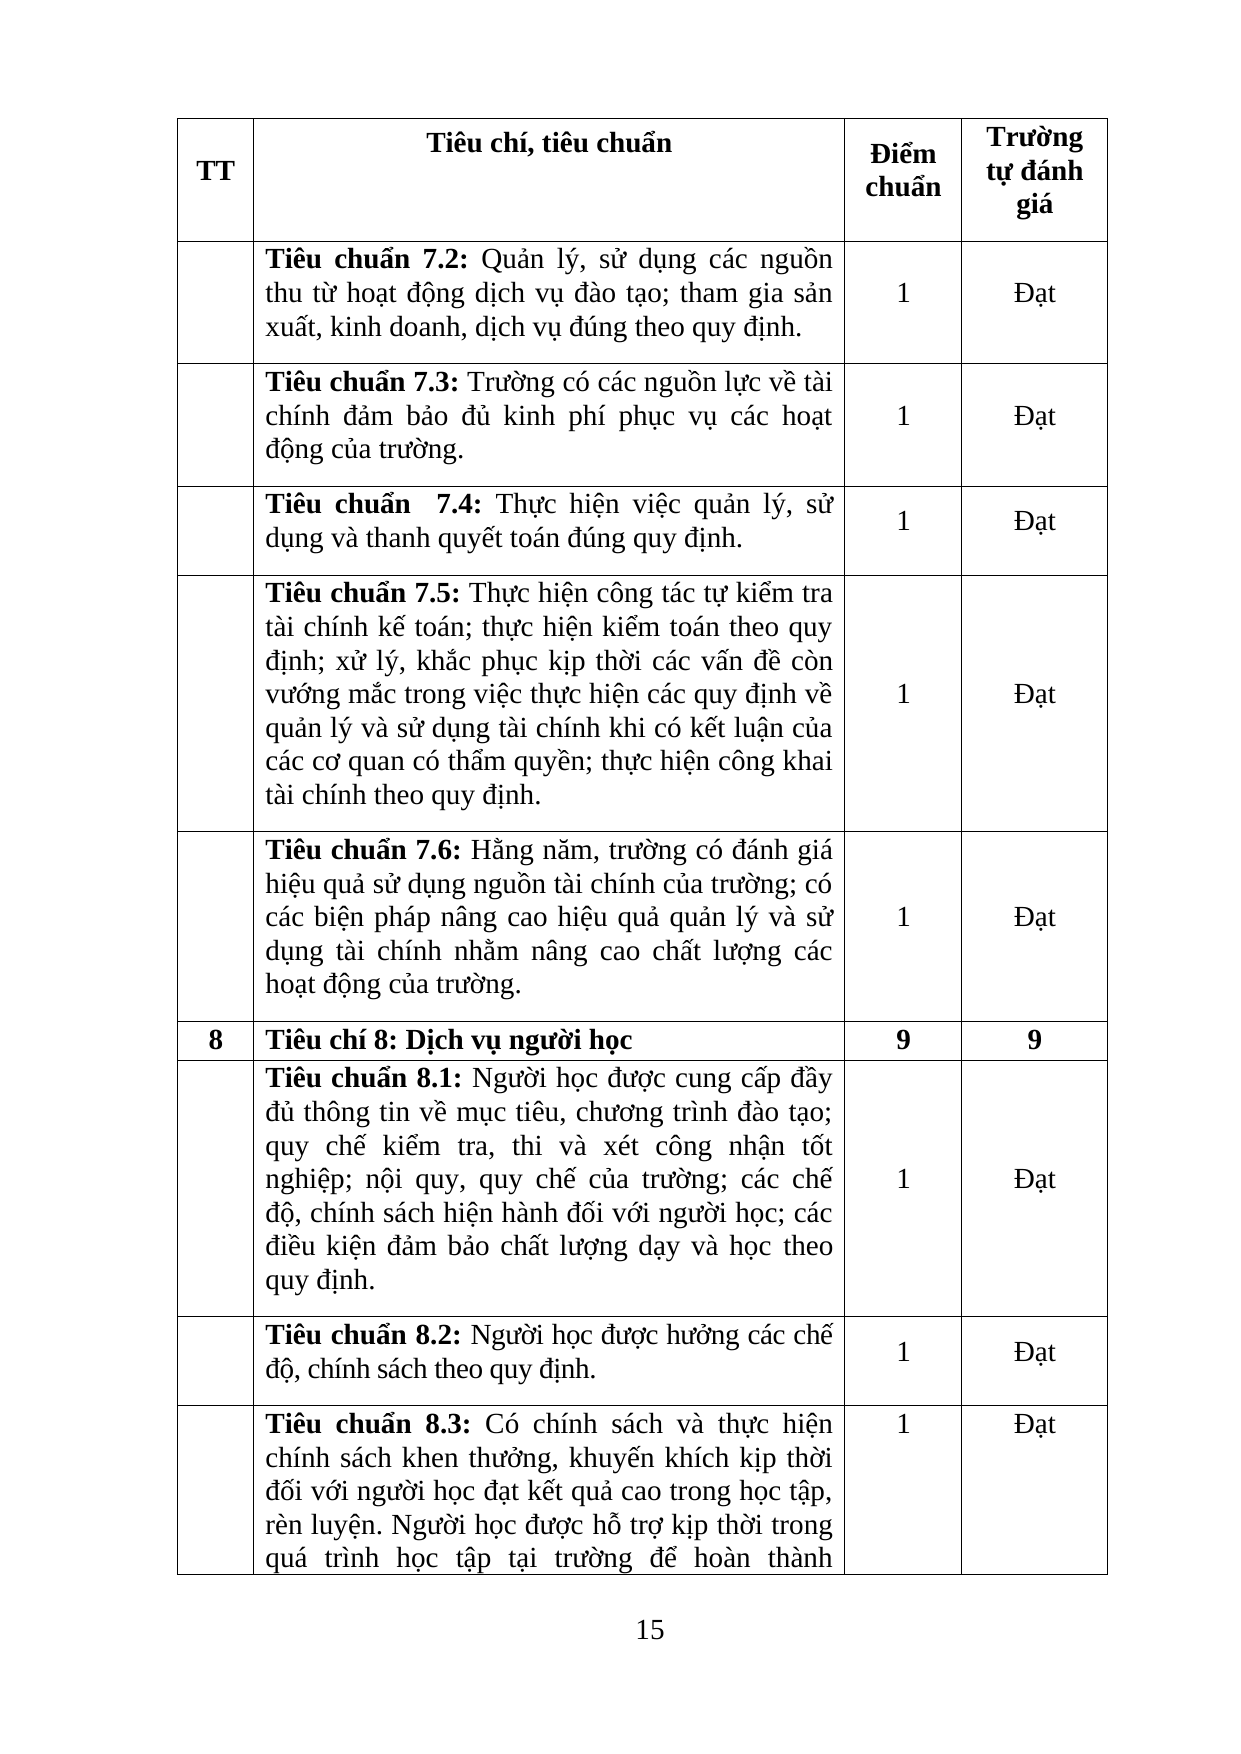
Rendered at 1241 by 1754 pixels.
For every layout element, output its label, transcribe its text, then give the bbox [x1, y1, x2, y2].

table_cell 1 [845, 364, 961, 486]
table_cell 1 [845, 576, 961, 831]
table_cell 1 [845, 487, 961, 574]
table_cell Đạt [962, 1061, 1107, 1316]
table_cell Đạt [962, 576, 1107, 831]
table_cell 9 [845, 1022, 961, 1059]
table_cell Tiêu chuẩn 7.6: Hằng năm, trường có đánh giá hiệu quả sử dụng nguồn tài chính của trường; có các biện pháp nâng cao hiệu quả quản lý và sử dụng tài chính nhằm nâng cao chất lượng các hoạt động của trường. [254, 832, 844, 1021]
table_cell 9 [962, 1022, 1107, 1059]
table_cell 1 [845, 1061, 961, 1316]
table_cell Đạt [962, 832, 1107, 1021]
table_cell [178, 364, 253, 486]
table_cell 1 [845, 832, 961, 1021]
table_cell [178, 832, 253, 1021]
table_cell [178, 242, 253, 363]
table_cell Tiêu chuẩn 7.2: Quản lý, sử dụng các nguồn thu từ hoạt động dịch vụ đào tạo; tham gia sản xuất, kinh doanh, dịch vụ đúng theo quy định. [254, 242, 844, 363]
table_cell 8 [178, 1022, 253, 1059]
table_cell 1 [845, 242, 961, 363]
table_cell Tiêu chuẩn 8.2: Người học được hưởng các chế độ, chính sách theo quy định. [254, 1317, 844, 1405]
table_cell Đạt [962, 364, 1107, 486]
table_cell Tiêu chuẩn 8.1: Người học được cung cấp đầy đủ thông tin về mục tiêu, chương trình đào tạo; quy chế kiểm tra, thi và xét công nhận tốt nghiệp; nội quy, quy chế của trường; các chế độ, chính sách hiện hành đối với người học; các điều kiện đảm bảo chất lượng dạy và học theo quy định. [254, 1061, 844, 1316]
table_cell [178, 1406, 253, 1574]
table_cell 1 [845, 1317, 961, 1405]
table_header TT [178, 119, 253, 241]
table_cell Đạt [962, 1406, 1107, 1574]
table_cell 1 [845, 1406, 961, 1574]
table_header Trường tự đánh giá [962, 119, 1107, 241]
table_cell Tiêu chuẩn 7.4: Thực hiện việc quản lý, sử dụng và thanh quyết toán đúng quy định. [254, 487, 844, 574]
table_cell [178, 1061, 253, 1316]
table_cell Đạt [962, 487, 1107, 574]
table_cell Đạt [962, 242, 1107, 363]
table_cell Đạt [962, 1317, 1107, 1405]
table_cell [178, 576, 253, 831]
table_cell Tiêu chuẩn 7.5: Thực hiện công tác tự kiểm tra tài chính kế toán; thực hiện kiểm toán theo quy định; xử lý, khắc phục kịp thời các vấn đề còn vướng mắc trong việc thực hiện các quy định về quản lý và sử dụng tài chính khi có kết luận của các cơ quan có thẩm quyền; thực hiện công khai tài chính theo quy định. [254, 576, 844, 831]
table_cell Tiêu chuẩn 7.3: Trường có các nguồn lực về tài chính đảm bảo đủ kinh phí phục vụ các hoạt động của trường. [254, 364, 844, 486]
table_header Tiêu chí, tiêu chuẩn [254, 119, 844, 241]
table_cell [178, 1317, 253, 1405]
table_cell Tiêu chí 8: Dịch vụ người học [254, 1022, 844, 1059]
table_cell [178, 487, 253, 574]
table_header Điểm chuẩn [845, 119, 961, 241]
